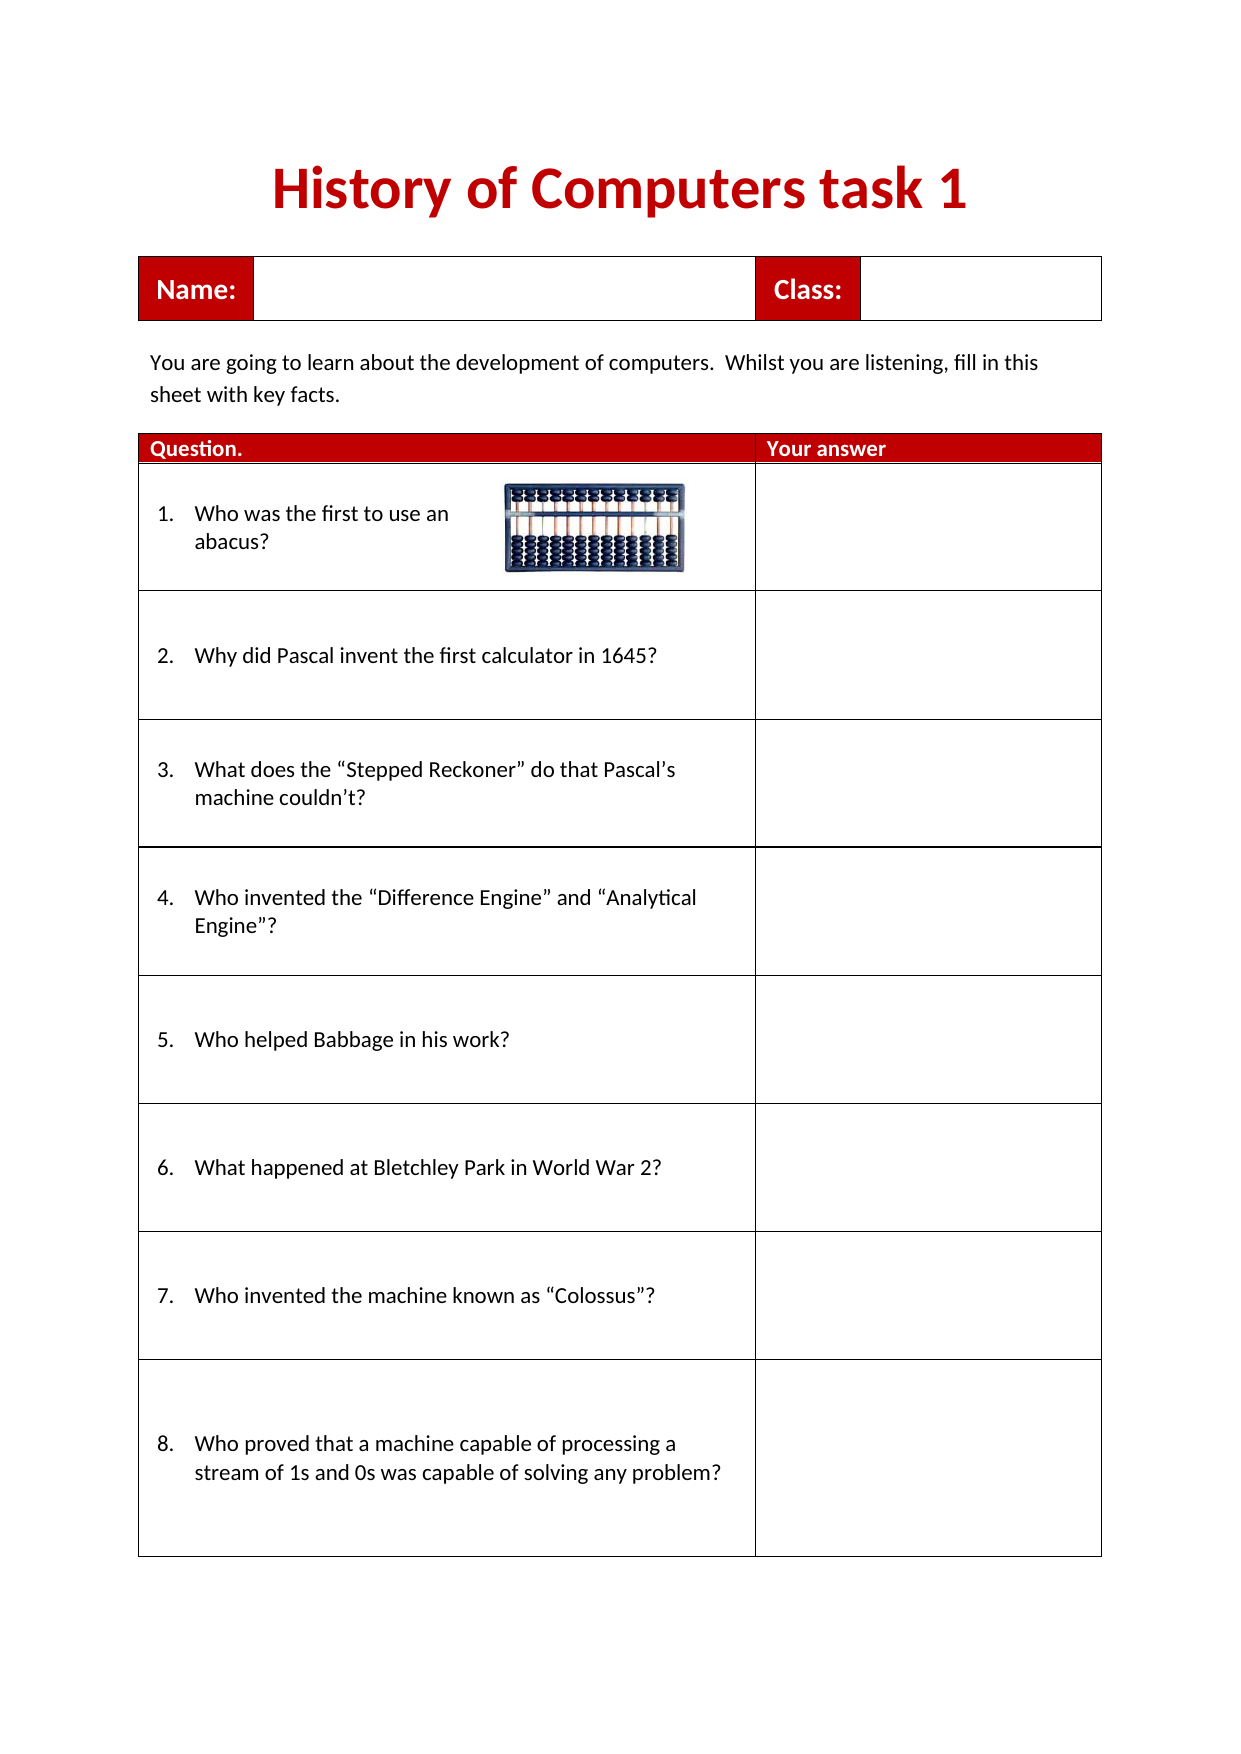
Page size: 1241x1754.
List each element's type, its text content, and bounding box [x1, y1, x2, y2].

table_cell Who invented the “Difference Engine” and “Analytical Engine”? [139, 848, 755, 974]
table_cell What does the “Stepped Reckoner” do that Pascal’s machine couldn’t? [139, 720, 755, 846]
table_cell Who was the first to use an abacus? [139, 464, 489, 590]
table_header Your answer [756, 434, 1101, 462]
table_header Class: [756, 257, 860, 320]
table_cell Who helped Babbage in his work? [139, 976, 755, 1102]
table_cell What happened at Bletchley Park in World War 2? [139, 1104, 755, 1231]
table_header Name: [139, 257, 253, 320]
table_header [861, 257, 1101, 320]
table_cell [756, 464, 1101, 590]
table_cell [756, 1104, 1101, 1231]
text History of Computers task 1 [150, 150, 1090, 224]
table_cell [756, 976, 1101, 1102]
table_cell [756, 720, 1101, 846]
text You are going to learn about the development of computers. Whilst you are listening, fill in this sheet with key facts. [150, 348, 1090, 408]
table_cell [490, 464, 755, 590]
picture [500, 478, 689, 576]
table_cell [756, 591, 1101, 718]
table_cell [756, 1232, 1101, 1358]
table_cell Why did Pascal invent the first calculator in 1645? [139, 591, 755, 718]
table_header [254, 257, 755, 320]
table_cell Who invented the machine known as “Colossus”? [139, 1232, 755, 1358]
table_cell [756, 848, 1101, 974]
table_header Question. [139, 434, 755, 462]
table_cell [756, 1360, 1101, 1556]
table_cell Who proved that a machine capable of processing a stream of 1s and 0s was capable of solving any problem? [139, 1360, 755, 1556]
